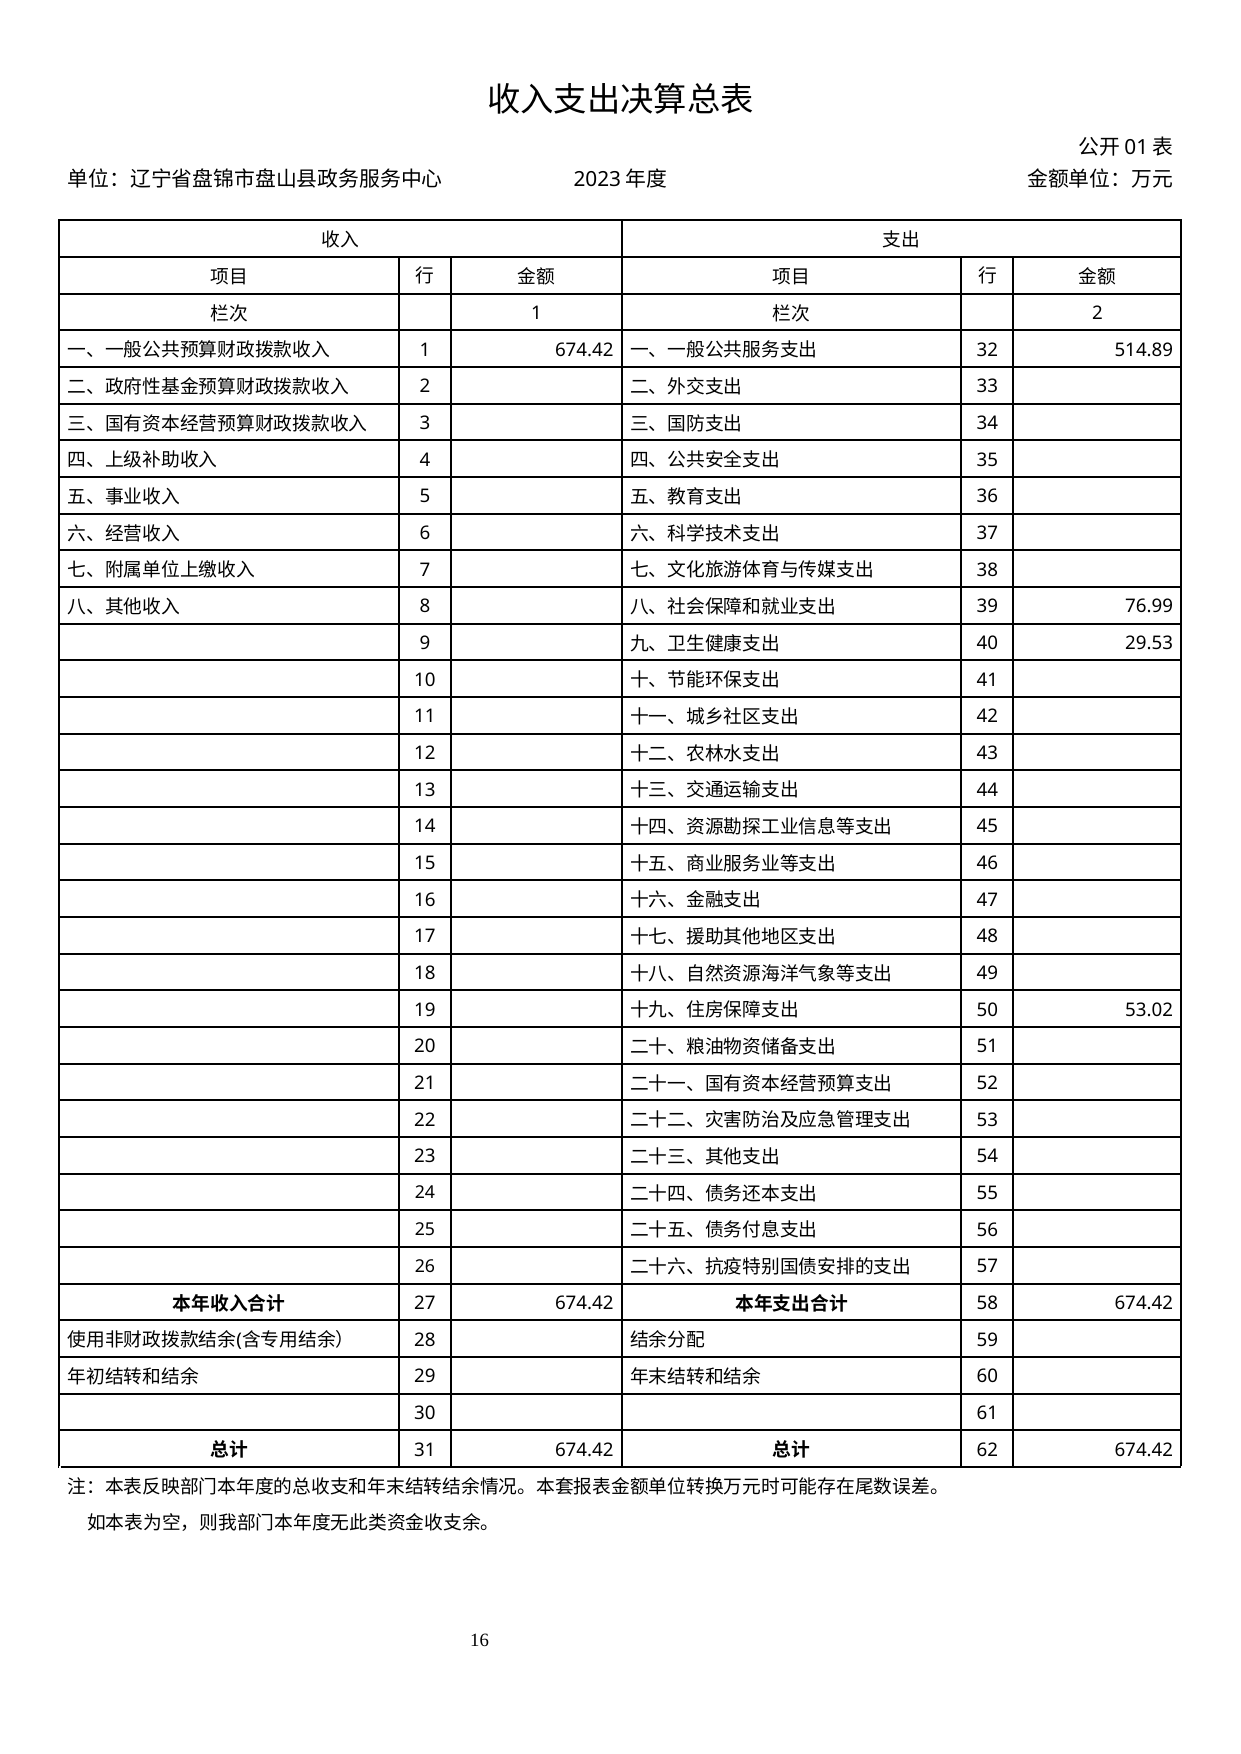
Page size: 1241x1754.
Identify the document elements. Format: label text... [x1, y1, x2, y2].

table_cell 674.42 [1014, 1285, 1180, 1319]
table_cell [452, 441, 621, 476]
table_cell 674.42 [452, 331, 621, 366]
table_cell 52 [962, 1065, 1012, 1099]
table_cell 项目 [623, 258, 960, 293]
table_cell [452, 588, 621, 623]
table_cell 14 [400, 808, 450, 843]
table_cell [60, 881, 398, 916]
table_cell 27 [400, 1285, 450, 1319]
table_cell [1014, 661, 1180, 696]
table_cell [60, 1211, 398, 1246]
table_cell 514.89 [1014, 331, 1180, 366]
table_cell 使用非财政拨款结余(含专用结余） [60, 1321, 398, 1356]
table_cell [1014, 441, 1180, 476]
table_cell 项目 [60, 258, 398, 293]
table_cell [60, 955, 398, 989]
table_cell 十八、自然资源海洋气象等支出 [623, 955, 960, 989]
table_cell 一、一般公共服务支出 [623, 331, 960, 366]
text 收入支出决算总表 [59, 64, 1181, 129]
table_cell 六、经营收入 [60, 515, 398, 549]
table_cell 15 [400, 845, 450, 879]
table_cell [1014, 478, 1180, 513]
table_cell 13 [400, 771, 450, 806]
table_header 支出 [623, 221, 1180, 256]
table_cell [623, 1395, 960, 1429]
table_cell [452, 368, 621, 403]
table_cell [60, 991, 398, 1026]
table_cell 2 [1014, 295, 1180, 329]
table_cell 19 [400, 991, 450, 1026]
table_cell 总计 [623, 1431, 960, 1466]
table_cell 34 [962, 405, 1012, 439]
table_cell [1014, 368, 1180, 403]
table_cell 9 [400, 625, 450, 659]
table_cell 5 [400, 478, 450, 513]
table_cell 六、科学技术支出 [623, 515, 960, 549]
table_cell [1014, 881, 1180, 916]
table_cell 54 [962, 1138, 1012, 1173]
table_cell [1014, 551, 1180, 586]
table_cell [452, 1065, 621, 1099]
table_cell [1014, 1028, 1180, 1063]
table_cell 金额单位：万元 [724, 162, 1181, 194]
table_cell 行次 [400, 258, 450, 293]
table_cell 37 [962, 515, 1012, 549]
table_cell [452, 735, 621, 769]
table_cell 本年支出合计 [623, 1285, 960, 1319]
table_cell 二十五、债务付息支出 [623, 1211, 960, 1246]
table_cell 栏次 [623, 295, 960, 329]
table_cell 16 [400, 881, 450, 916]
table_cell 三、国防支出 [623, 405, 960, 439]
table_cell 18 [400, 955, 450, 989]
table_cell 八、其他收入 [60, 588, 398, 623]
table_cell [60, 1395, 398, 1429]
table_cell [452, 955, 621, 989]
table_cell 二十二、灾害防治及应急管理支出 [623, 1101, 960, 1136]
table_cell 行次 [962, 258, 1012, 293]
table_cell 60 [962, 1358, 1012, 1393]
table_cell [1014, 1211, 1180, 1246]
table_cell [452, 1395, 621, 1429]
table_cell [452, 1321, 621, 1356]
table_cell 59 [962, 1321, 1012, 1356]
table_cell 24 [400, 1175, 450, 1209]
table_cell [452, 991, 621, 1026]
table_cell 1 [400, 331, 450, 366]
table_cell 39 [962, 588, 1012, 623]
table_cell 十九、住房保障支出 [623, 991, 960, 1026]
table_cell 46 [962, 845, 1012, 879]
table_cell 674.42 [452, 1285, 621, 1319]
table_cell 61 [962, 1395, 1012, 1429]
table_cell 金额 [452, 258, 621, 293]
table_cell 29 [400, 1358, 450, 1393]
table_cell 二十四、债务还本支出 [623, 1175, 960, 1209]
table_cell 6 [400, 515, 450, 549]
table_cell 九、卫生健康支出 [623, 625, 960, 659]
table_cell [1014, 515, 1180, 549]
table_cell [452, 1211, 621, 1246]
table_cell [452, 1101, 621, 1136]
table_cell 八、社会保障和就业支出 [623, 588, 960, 623]
table_cell [60, 1248, 398, 1283]
table_cell [60, 625, 398, 659]
table_cell 本年收入合计 [60, 1285, 398, 1319]
table_cell 22 [400, 1101, 450, 1136]
table_header 收入 [60, 221, 621, 256]
table_cell [452, 478, 621, 513]
table_cell [1014, 1101, 1180, 1136]
table_cell [452, 771, 621, 806]
table_cell 36 [962, 478, 1012, 513]
table_cell [60, 1138, 398, 1173]
table_cell 十二、农林水支出 [623, 735, 960, 769]
table_cell [452, 1358, 621, 1393]
table_cell 二十、粮油物资储备支出 [623, 1028, 960, 1063]
table_cell [452, 698, 621, 733]
table_cell [60, 845, 398, 879]
table_cell 单位：辽宁省盘锦市盘山县政务服务中心 [59, 162, 516, 194]
table_cell [452, 661, 621, 696]
table_cell 17 [400, 918, 450, 953]
table_cell [452, 845, 621, 879]
table_cell [60, 808, 398, 843]
table_cell 3 [400, 405, 450, 439]
table_cell 45 [962, 808, 1012, 843]
table_cell 48 [962, 918, 1012, 953]
table_cell 12 [400, 735, 450, 769]
table_cell 十三、交通运输支出 [623, 771, 960, 806]
table_cell 7 [400, 551, 450, 586]
table_cell [60, 771, 398, 806]
table_cell [60, 1065, 398, 1099]
table_cell [452, 808, 621, 843]
table_cell 35 [962, 441, 1012, 476]
table_cell 栏次 [60, 295, 398, 329]
table_cell 53.02 [1014, 991, 1180, 1026]
table_cell 26 [400, 1248, 450, 1283]
table_cell [452, 1248, 621, 1283]
table_cell 31 [400, 1431, 450, 1466]
table_cell 二十三、其他支出 [623, 1138, 960, 1173]
table_cell 四、上级补助收入 [60, 441, 398, 476]
table_cell 如本表为空，则我部门本年度无此类资金收支余。 [60, 1503, 1181, 1539]
table_cell [452, 515, 621, 549]
table_cell 674.42 [452, 1431, 621, 1466]
table_cell 42 [962, 698, 1012, 733]
table_cell 一、一般公共预算财政拨款收入 [60, 331, 398, 366]
table_cell [60, 918, 398, 953]
table_cell 总计 [60, 1431, 398, 1466]
table_cell 二十一、国有资本经营预算支出 [623, 1065, 960, 1099]
table_cell 2 [400, 368, 450, 403]
table_cell [1014, 1175, 1180, 1209]
table_cell 8 [400, 588, 450, 623]
table_cell 58 [962, 1285, 1012, 1319]
table_cell 十五、商业服务业等支出 [623, 845, 960, 879]
table_cell 30 [400, 1395, 450, 1429]
table_cell 25 [400, 1211, 450, 1246]
table_cell 1 [452, 295, 621, 329]
table_cell 674.42 [1014, 1431, 1180, 1466]
table_cell 注：本表反映部门本年度的总收支和年末结转结余情况。本套报表金额单位转换万元时可能存在尾数误差。 [60, 1467, 1181, 1503]
table_cell [1014, 1395, 1180, 1429]
table_cell [1014, 735, 1180, 769]
table_cell 57 [962, 1248, 1012, 1283]
table_cell 十一、城乡社区支出 [623, 698, 960, 733]
table_cell 二、政府性基金预算财政拨款收入 [60, 368, 398, 403]
table_cell [452, 881, 621, 916]
table_cell 32 [962, 331, 1012, 366]
table_cell [1014, 1321, 1180, 1356]
table_cell 年初结转和结余 [60, 1358, 398, 1393]
table_cell 结余分配 [623, 1321, 960, 1356]
table_cell 十六、金融支出 [623, 881, 960, 916]
table_cell [60, 661, 398, 696]
table_cell 62 [962, 1431, 1012, 1466]
table_header 公开01表 [59, 129, 1181, 162]
table_cell [1014, 808, 1180, 843]
table_cell 4 [400, 441, 450, 476]
table_cell 年末结转和结余 [623, 1358, 960, 1393]
table_cell 47 [962, 881, 1012, 916]
table_cell 33 [962, 368, 1012, 403]
table_cell 20 [400, 1028, 450, 1063]
table_cell 56 [962, 1211, 1012, 1246]
table_cell [1014, 1138, 1180, 1173]
table_cell 44 [962, 771, 1012, 806]
table_cell 十四、资源勘探工业信息等支出 [623, 808, 960, 843]
table_cell [452, 405, 621, 439]
table_cell [60, 1101, 398, 1136]
table_cell 十七、援助其他地区支出 [623, 918, 960, 953]
table_cell [452, 1175, 621, 1209]
table_cell 四、公共安全支出 [623, 441, 960, 476]
table_cell 十、节能环保支出 [623, 661, 960, 696]
table_cell 23 [400, 1138, 450, 1173]
table_cell 41 [962, 661, 1012, 696]
table_cell 51 [962, 1028, 1012, 1063]
table_cell 二、外交支出 [623, 368, 960, 403]
table_cell [452, 551, 621, 586]
table_cell [1014, 918, 1180, 953]
table_cell 55 [962, 1175, 1012, 1209]
table_cell [452, 918, 621, 953]
table_cell [1014, 955, 1180, 989]
table_cell [452, 1138, 621, 1173]
table_cell 53 [962, 1101, 1012, 1136]
table_cell 五、事业收入 [60, 478, 398, 513]
table_cell [962, 295, 1012, 329]
table_cell 38 [962, 551, 1012, 586]
table_cell 金额 [1014, 258, 1180, 293]
table_cell [60, 735, 398, 769]
table_cell 七、附属单位上缴收入 [60, 551, 398, 586]
table_cell [1014, 1065, 1180, 1099]
table_cell 2023年度 [516, 162, 724, 194]
table_cell [60, 1028, 398, 1063]
table_cell 三、国有资本经营预算财政拨款收入 [60, 405, 398, 439]
table_cell 76.99 [1014, 588, 1180, 623]
table_cell [60, 1175, 398, 1209]
table_cell [60, 698, 398, 733]
table_cell 40 [962, 625, 1012, 659]
table_cell 28 [400, 1321, 450, 1356]
table_cell [452, 625, 621, 659]
table_cell [1014, 698, 1180, 733]
table_cell 11 [400, 698, 450, 733]
table_cell [1014, 845, 1180, 879]
table_cell 五、教育支出 [623, 478, 960, 513]
table_cell [400, 295, 450, 329]
table_cell 29.53 [1014, 625, 1180, 659]
table_cell [452, 1028, 621, 1063]
table_cell [1014, 771, 1180, 806]
table_cell [1014, 405, 1180, 439]
table_cell 二十六、抗疫特别国债安排的支出 [623, 1248, 960, 1283]
table_cell 七、文化旅游体育与传媒支出 [623, 551, 960, 586]
table_cell 21 [400, 1065, 450, 1099]
table_cell 10 [400, 661, 450, 696]
table_cell [1014, 1248, 1180, 1283]
table_cell 50 [962, 991, 1012, 1026]
table_cell [1014, 1358, 1180, 1393]
table_cell 43 [962, 735, 1012, 769]
table_cell 49 [962, 955, 1012, 989]
